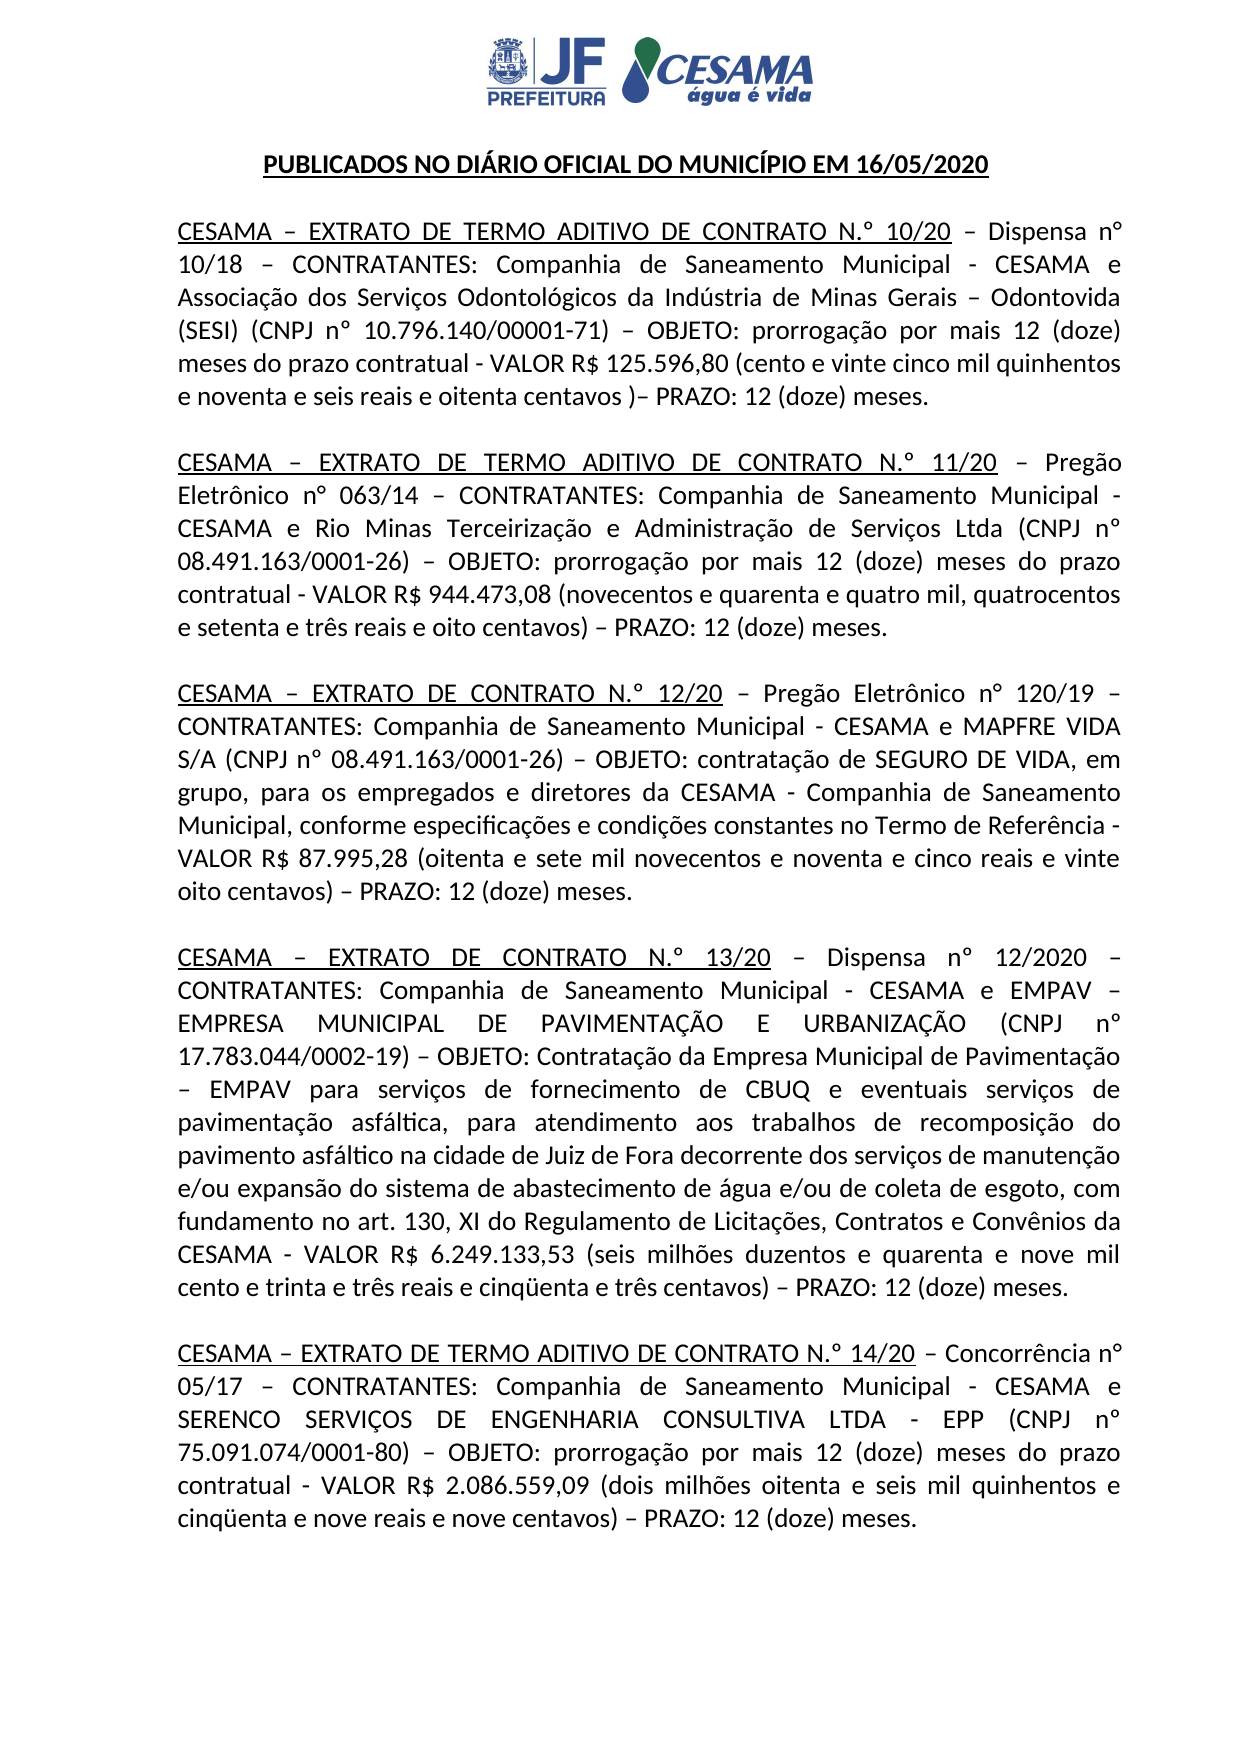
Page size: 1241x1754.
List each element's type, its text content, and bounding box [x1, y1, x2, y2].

text PUBLICADOS NO DIÁRIO OFICIAL DO MUNICÍPIO EM 16/05/2020 [177, 148, 1122, 181]
text CESAMA – EXTRATO DE CONTRATO N.º 13/20 – Dispensa nº 12/2020 – CONTRATANTES: Companhia de Saneamento Municipal - CESAMA e EMPAV – EMPRESA MUNICIPAL DE PAVIMENTAÇÃO E URBANIZAÇÃO (CNPJ nº 17.783.044/0002-19) – OBJETO: Contratação da Empresa Municipal de Pavimentação – EMPAV para serviços de fornecimento de CBUQ e eventuais serviços de pavimentação asfáltica, para atendimento aos trabalhos de recomposição do pavimento asfáltico na cidade de Juiz de Fora decorrente dos serviços de manutenção e/ou expansão do sistema de abastecimento de água e/ou de coleta de esgoto, com fundamento no art. 130, XI do Regulamento de Licitações, Contratos e Convênios da CESAMA - VALOR R$ 6.249.133,53 (seis milhões duzentos e quarenta e nove mil cento e trinta e três reais e cinqüenta e três centavos) – PRAZO: 12 (doze) meses. [177, 940, 1122, 1303]
text CESAMA – EXTRATO DE CONTRATO N.º 12/20 – Pregão Eletrônico n° 120/19 – CONTRATANTES: Companhia de Saneamento Municipal - CESAMA e MAPFRE VIDA S/A (CNPJ nº 08.491.163/0001-26) – OBJETO: contratação de SEGURO DE VIDA, em grupo, para os empregados e diretores da CESAMA - Companhia de Saneamento Municipal, conforme especificações e condições constantes no Termo de Referência - VALOR R$ 87.995,28 (oitenta e sete mil novecentos e noventa e cinco reais e vinte oito centavos) – PRAZO: 12 (doze) meses. [177, 676, 1122, 907]
text CESAMA – EXTRATO DE TERMO ADITIVO DE CONTRATO N.º 14/20 – Concorrência n° 05/17 – CONTRATANTES: Companhia de Saneamento Municipal - CESAMA e SERENCO SERVIÇOS DE ENGENHARIA CONSULTIVA LTDA - EPP (CNPJ nº 75.091.074/0001-80) – OBJETO: prorrogação por mais 12 (doze) meses do prazo contratual - VALOR R$ 2.086.559,09 (dois milhões oitenta e seis mil quinhentos e cinqüenta e nove reais e nove centavos) – PRAZO: 12 (doze) meses. [177, 1336, 1122, 1534]
text CESAMA – EXTRATO DE TERMO ADITIVO DE CONTRATO N.º 11/20 – Pregão Eletrônico n° 063/14 – CONTRATANTES: Companhia de Saneamento Municipal - CESAMA e Rio Minas Terceirização e Administração de Serviços Ltda (CNPJ nº 08.491.163/0001-26) – OBJETO: prorrogação por mais 12 (doze) meses do prazo contratual - VALOR R$ 944.473,08 (novecentos e quarenta e quatro mil, quatrocentos e setenta e três reais e oito centavos) – PRAZO: 12 (doze) meses. [177, 445, 1122, 643]
picture [486, 37, 813, 106]
text CESAMA – EXTRATO DE TERMO ADITIVO DE CONTRATO N.º 10/20 – Dispensa n° 10/18 – CONTRATANTES: Companhia de Saneamento Municipal - CESAMA e Associação dos Serviços Odontológicos da Indústria de Minas Gerais – Odontovida (SESI) (CNPJ nº 10.796.140/00001-71) – OBJETO: prorrogação por mais 12 (doze) meses do prazo contratual - VALOR R$ 125.596,80 (cento e vinte cinco mil quinhentos e noventa e seis reais e oitenta centavos )– PRAZO: 12 (doze) meses. [177, 214, 1122, 412]
